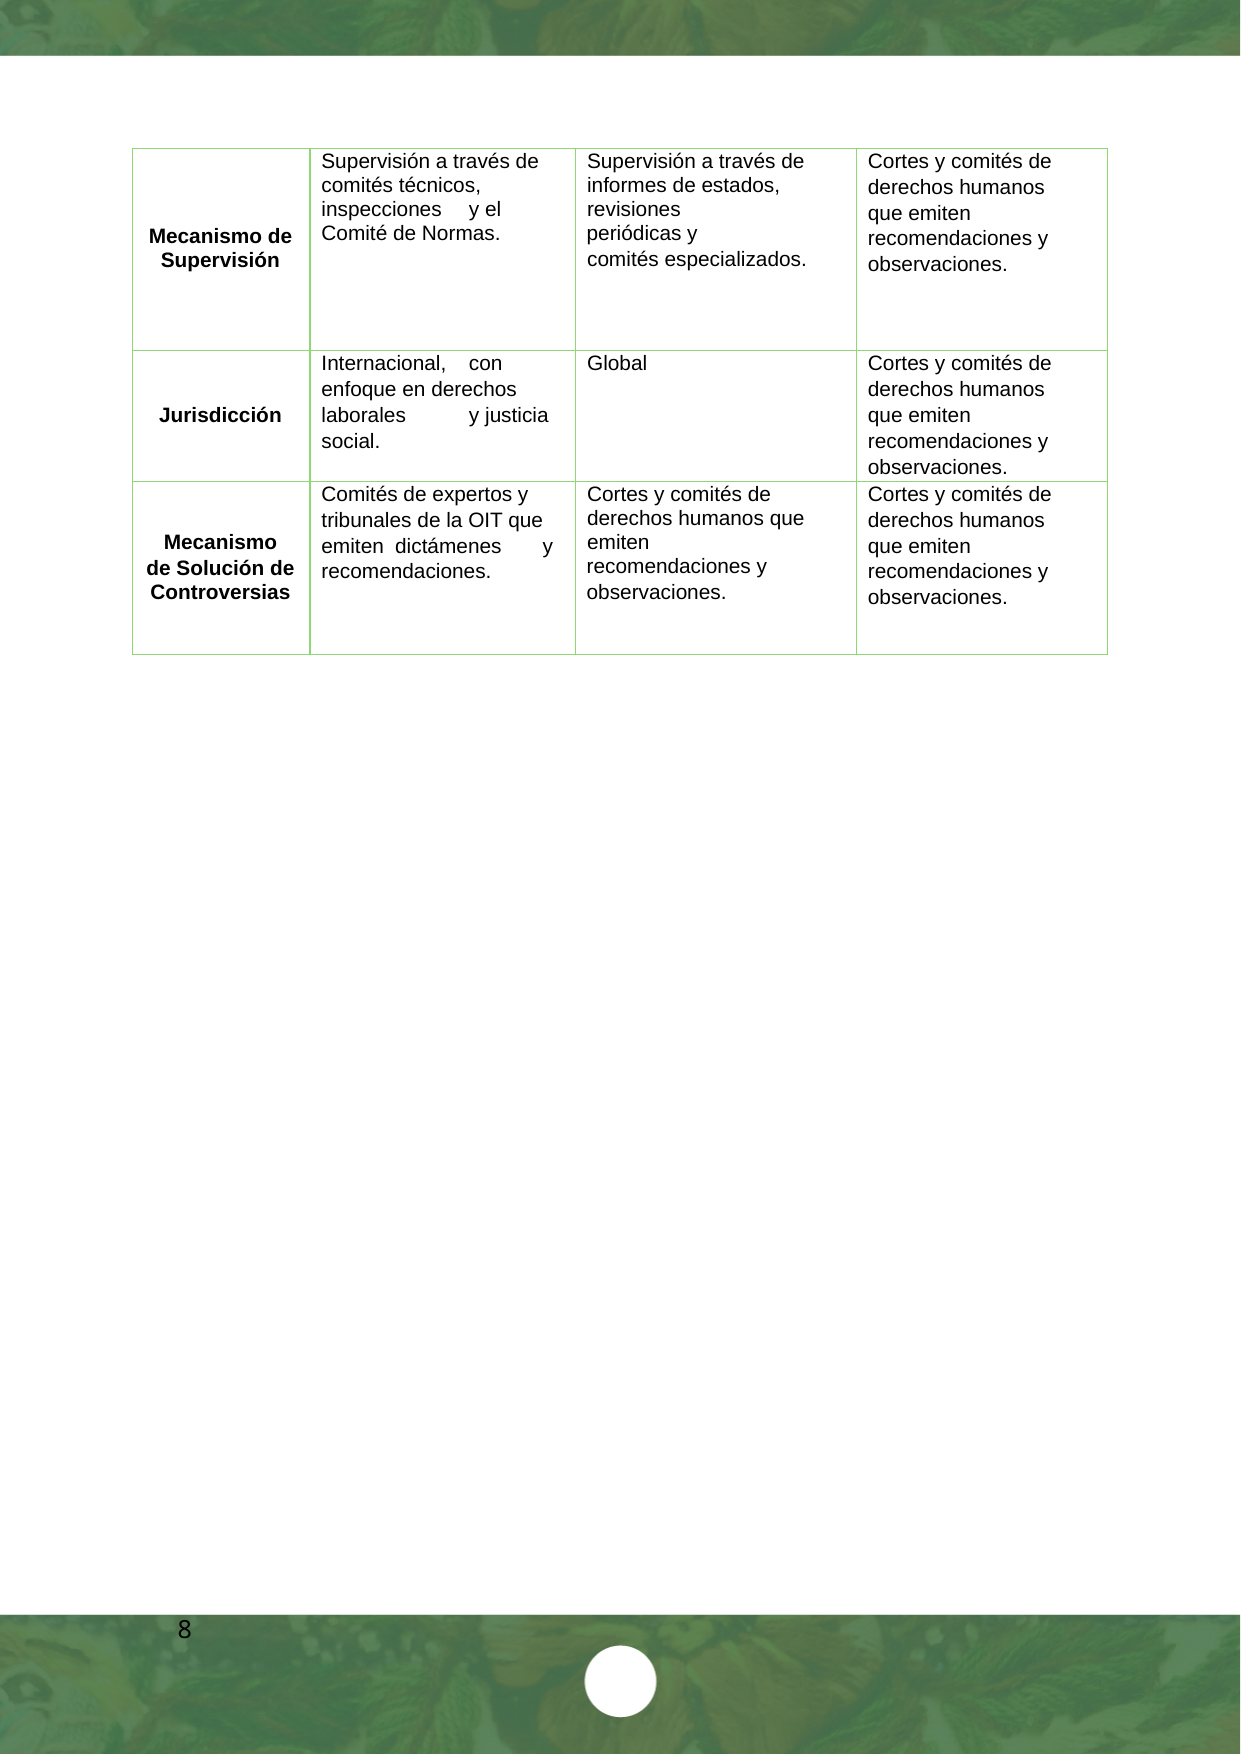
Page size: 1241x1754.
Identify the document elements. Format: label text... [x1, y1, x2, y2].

table_cell Supervisión a través de comités técnicos, inspecciones y el Comité de Normas. [311, 149, 575, 350]
table_cell Cortes y comités de derechos humanos que emiten recomendaciones y observaciones. [857, 482, 1107, 654]
table_cell Internacional, con enfoque en derechos laborales y justicia social. [311, 351, 575, 481]
table_cell Mecanismo de Supervisión [133, 149, 309, 350]
table_cell Jurisdicción [133, 351, 309, 481]
picture [0, 0, 1241, 1754]
table_cell Comités de expertos y tribunales de la OIT que emiten dictámenes y recomendaciones. [311, 482, 575, 654]
table_cell Global [576, 351, 856, 481]
table_cell Cortes y comités de derechos humanos que emiten recomendaciones y observaciones. [576, 482, 856, 654]
table_cell Mecanismo de Solución de Controversias [133, 482, 309, 654]
table_cell Supervisión a través de informes de estados, revisiones periódicas y comités especializados. [576, 149, 856, 350]
table_cell Cortes y comités de derechos humanos que emiten recomendaciones y observaciones. [857, 149, 1107, 350]
table_cell Cortes y comités de derechos humanos que emiten recomendaciones y observaciones. [857, 351, 1107, 481]
